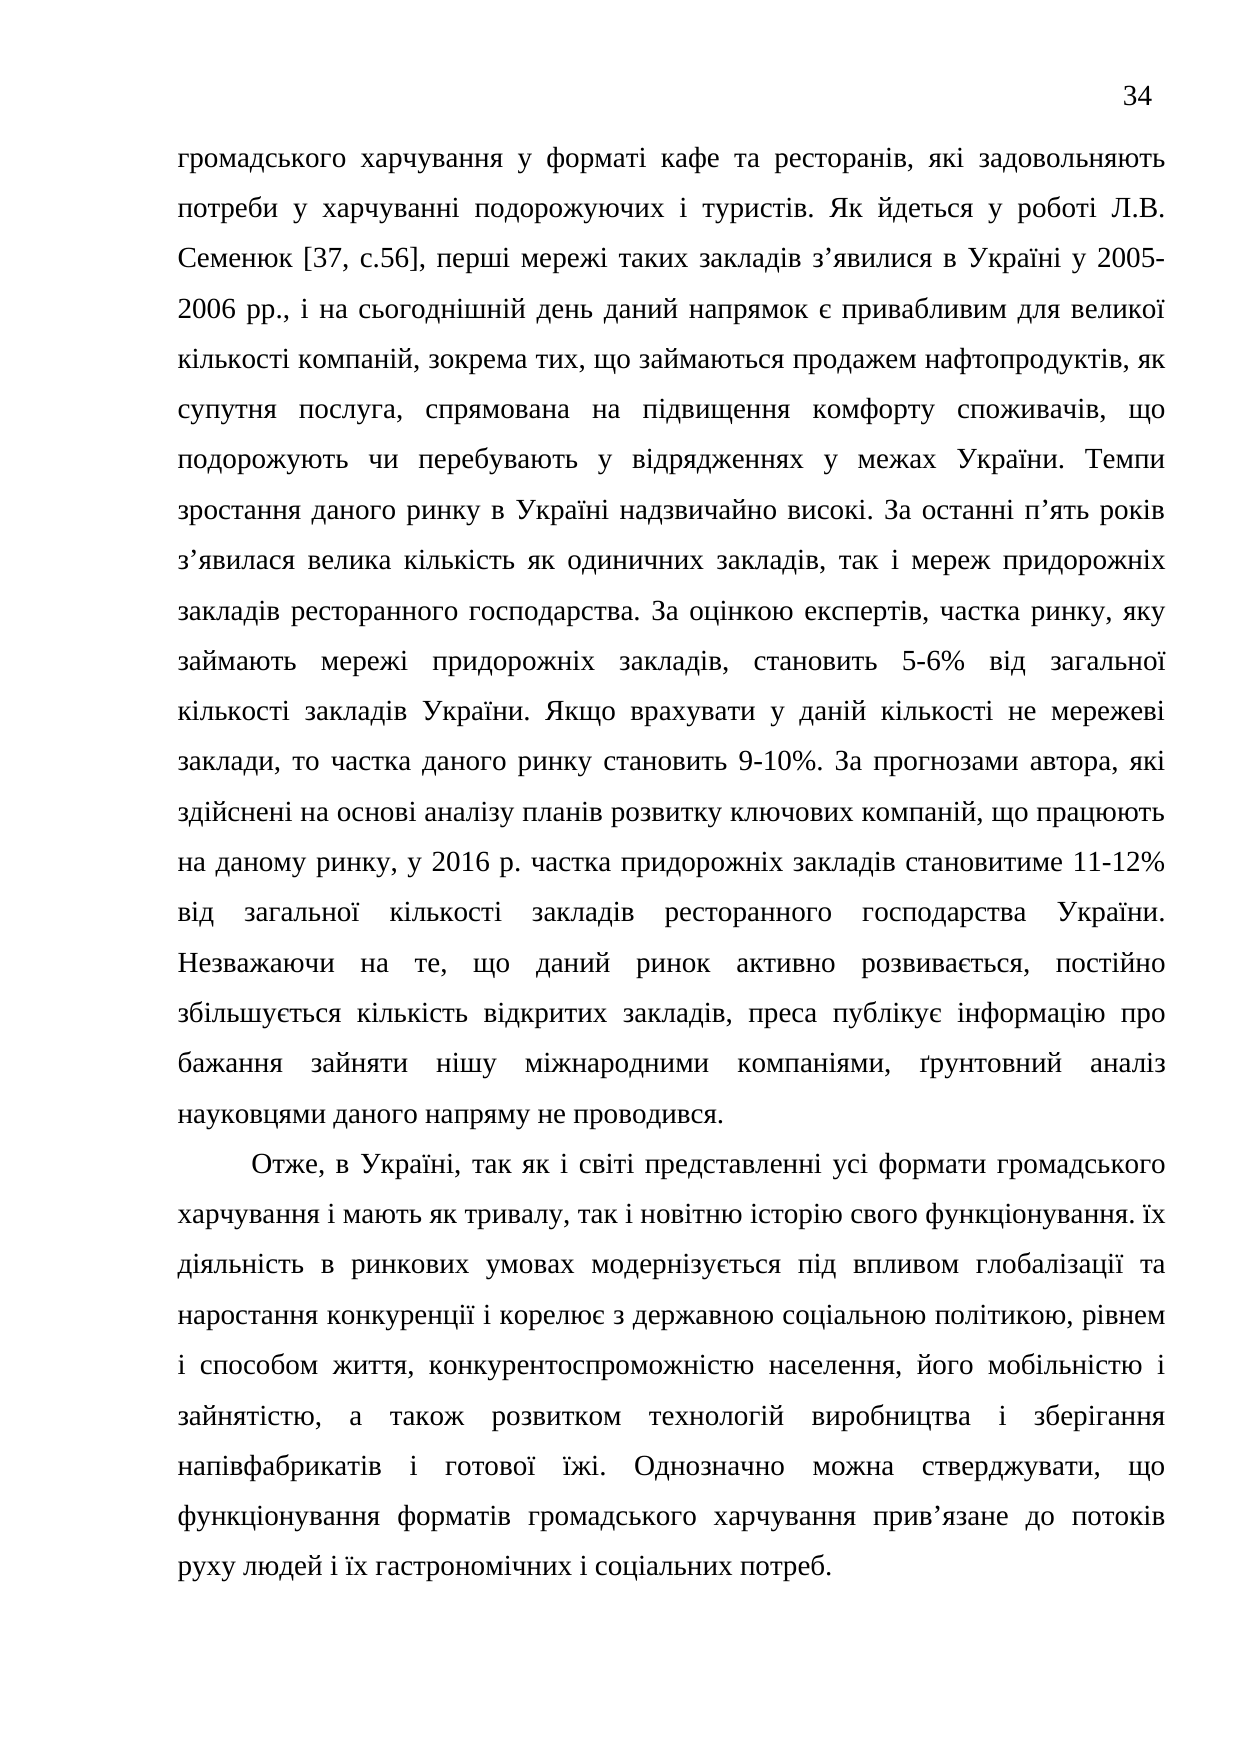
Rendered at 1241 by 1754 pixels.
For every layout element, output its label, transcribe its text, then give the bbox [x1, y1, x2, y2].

text Отже, в Україні, так як і світі представленні усі формати громадського харчування і мають як тривалу, так і новітню історію свого функціонування. їх діяльність в ринкових умовах модернізується під впливом глобалізації та наростання конкуренції і корелює з державною соціальною політикою, рівнем і способом життя, конкурентоспроможністю населення, його мобільністю і зайнятістю, а також розвитком технологій виробництва і зберігання напівфабрикатів і готової їжі. Однозначно можна стверджувати, що функціонування форматів громадського харчування прив’язане до потоків руху людей і їх гастрономічних і соціальних потреб. [177, 1146, 1166, 1582]
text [177, 140, 1166, 1129]
